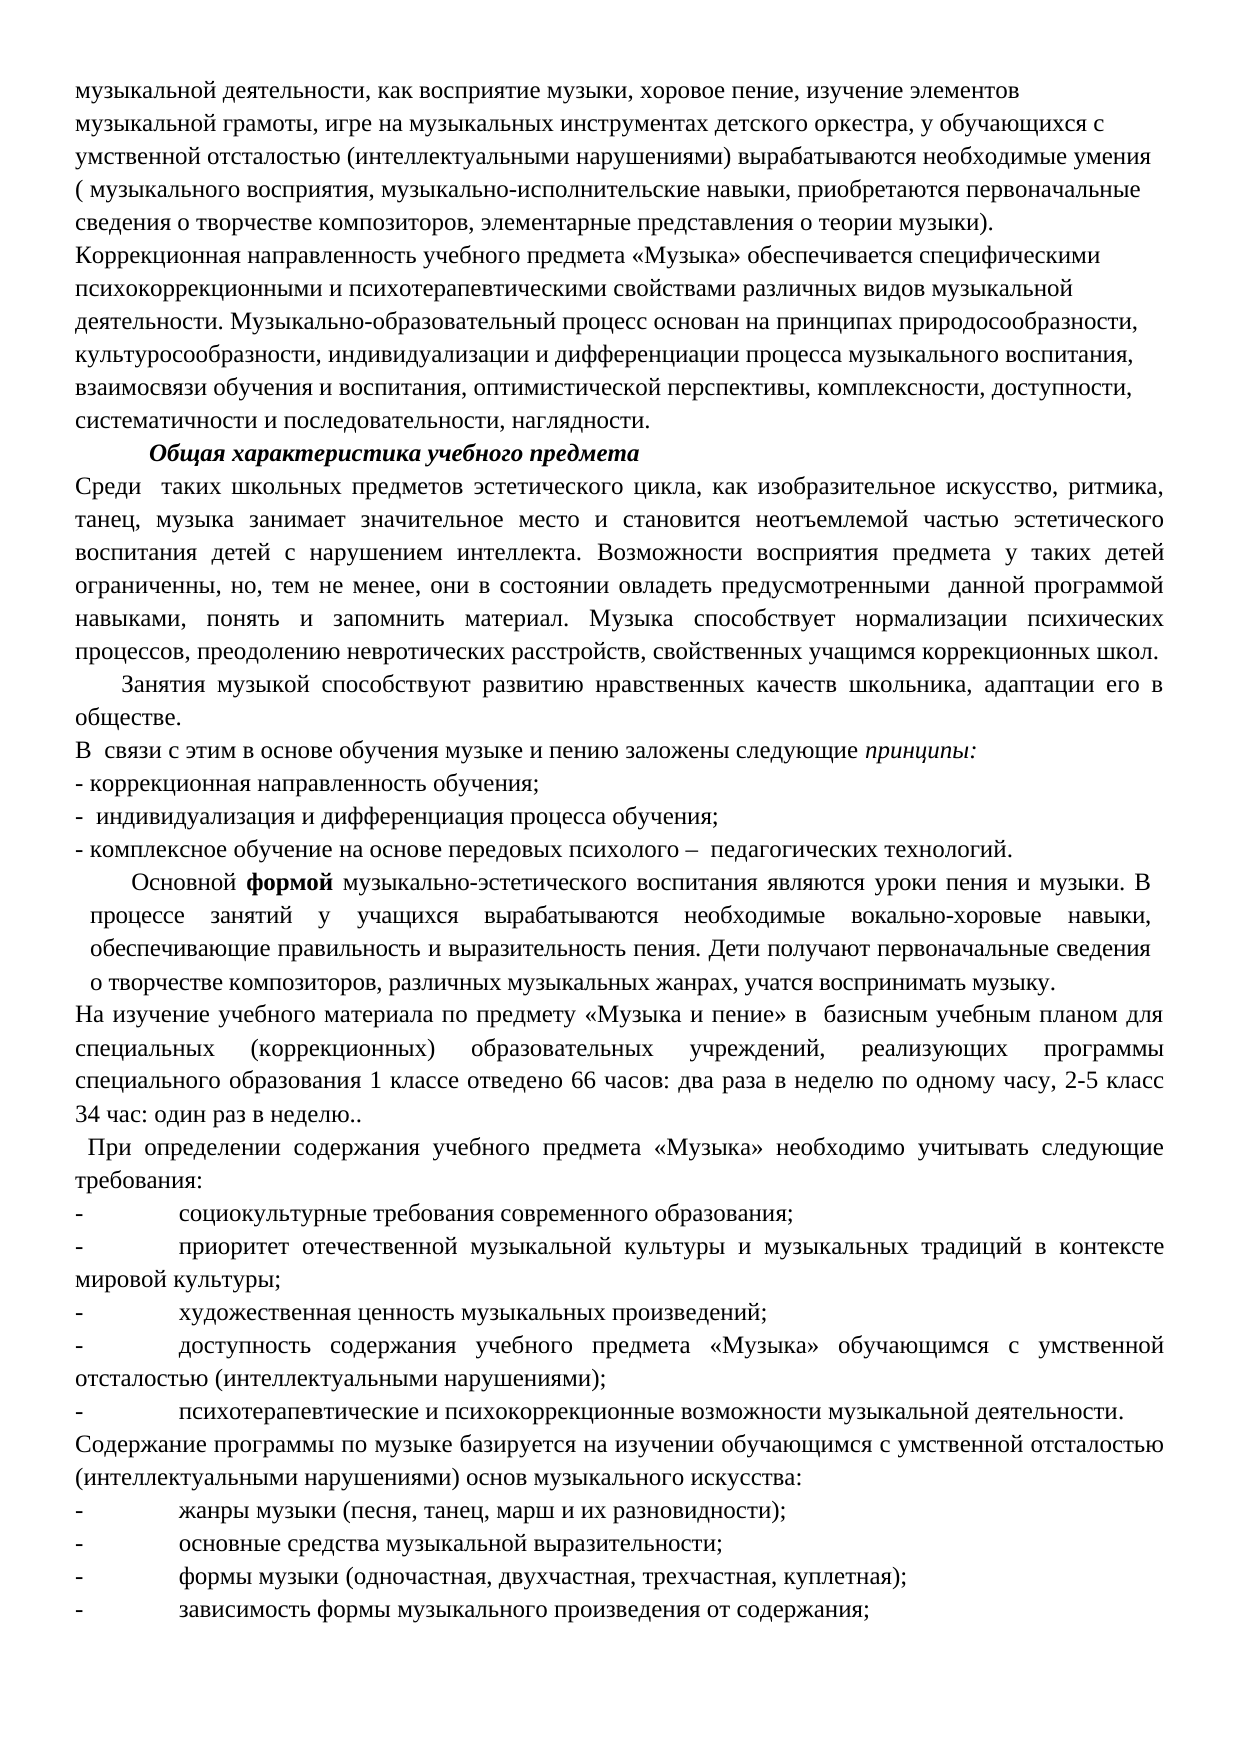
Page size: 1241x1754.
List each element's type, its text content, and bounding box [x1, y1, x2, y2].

text Содержание программы по музыке базируется на изучении обучающимся с умственной отсталостью (интеллектуальными нарушениями) основ музыкального искусства: [75, 1429, 1165, 1491]
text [75, 75, 1165, 434]
text - индивидуализация и дифференциация процесса обучения; [75, 801, 1165, 830]
text - приоритет отечественной музыкальной культуры и музыкальных традиций в контексте мировой культуры; [75, 1231, 1165, 1292]
text - зависимость формы музыкального произведения от содержания; [75, 1594, 1165, 1623]
text - основные средства музыкальной выразительности; [75, 1528, 1165, 1557]
text При определении содержания учебного предмета «Музыка» необходимо учитывать следующие требования: [75, 1132, 1165, 1193]
text Основной формой музыкально-эстетического воспитания являются уроки пения и музыки. В процессе занятий у учащихся вырабатываются необходимые вокально-хоровые навыки, обеспечивающие правильность и выразительность пения. Дети получают первоначальные сведения о творчестве композиторов, различных музыкальных жанрах, учатся воспринимать музыку. [90, 867, 1151, 995]
text - художественная ценность музыкальных произведений; [75, 1297, 1165, 1326]
text Среди таких школьных предметов эстетического цикла, как изобразительное искусство, ритмика, танец, музыка занимает значительное место и становится неотъемлемой частью эстетического воспитания детей с нарушением интеллекта. Возможности восприятия предмета у таких детей ограниченны, но, тем не менее, они в состоянии овладеть предусмотренными данной программой навыками, понять и запомнить материал. Музыка способствует нормализации психических процессов, преодолению невротических расстройств, свойственных учащимся коррекционных школ. [75, 471, 1165, 665]
text - комплексное обучение на основе передовых психолого – педагогических технологий. [75, 834, 1165, 863]
text Общая характеристика учебного предмета [75, 438, 1165, 467]
text - доступность содержания учебного предмета «Музыка» обучающимся с умственной отсталостью (интеллектуальными нарушениями); [75, 1330, 1165, 1392]
text - социокультурные требования современного образования; [75, 1198, 1165, 1226]
text На изучение учебного материала по предмету «Музыка и пение» в базисным учебным планом для специальных (коррекционных) образовательных учреждений, реализующих программы специального образования 1 классе отведено 66 часов: два раза в неделю по одному часу, 2-5 класс 34 час: один раз в неделю.. [75, 999, 1165, 1127]
text - коррекционная направленность обучения; [75, 768, 1165, 797]
text - жанры музыки (песня, танец, марш и их разновидности); [75, 1495, 1165, 1524]
text В связи с этим в основе обучения музыке и пению заложены следующие принципы: [75, 735, 1165, 764]
text - формы музыки (одночастная, двухчастная, трехчастная, куплетная); [75, 1561, 1165, 1590]
text Занятия музыкой способствуют развитию нравственных качеств школьника, адаптации его в обществе. [75, 669, 1165, 731]
text - психотерапевтические и психокоррекционные возможности музыкальной деятельности. [75, 1396, 1165, 1424]
